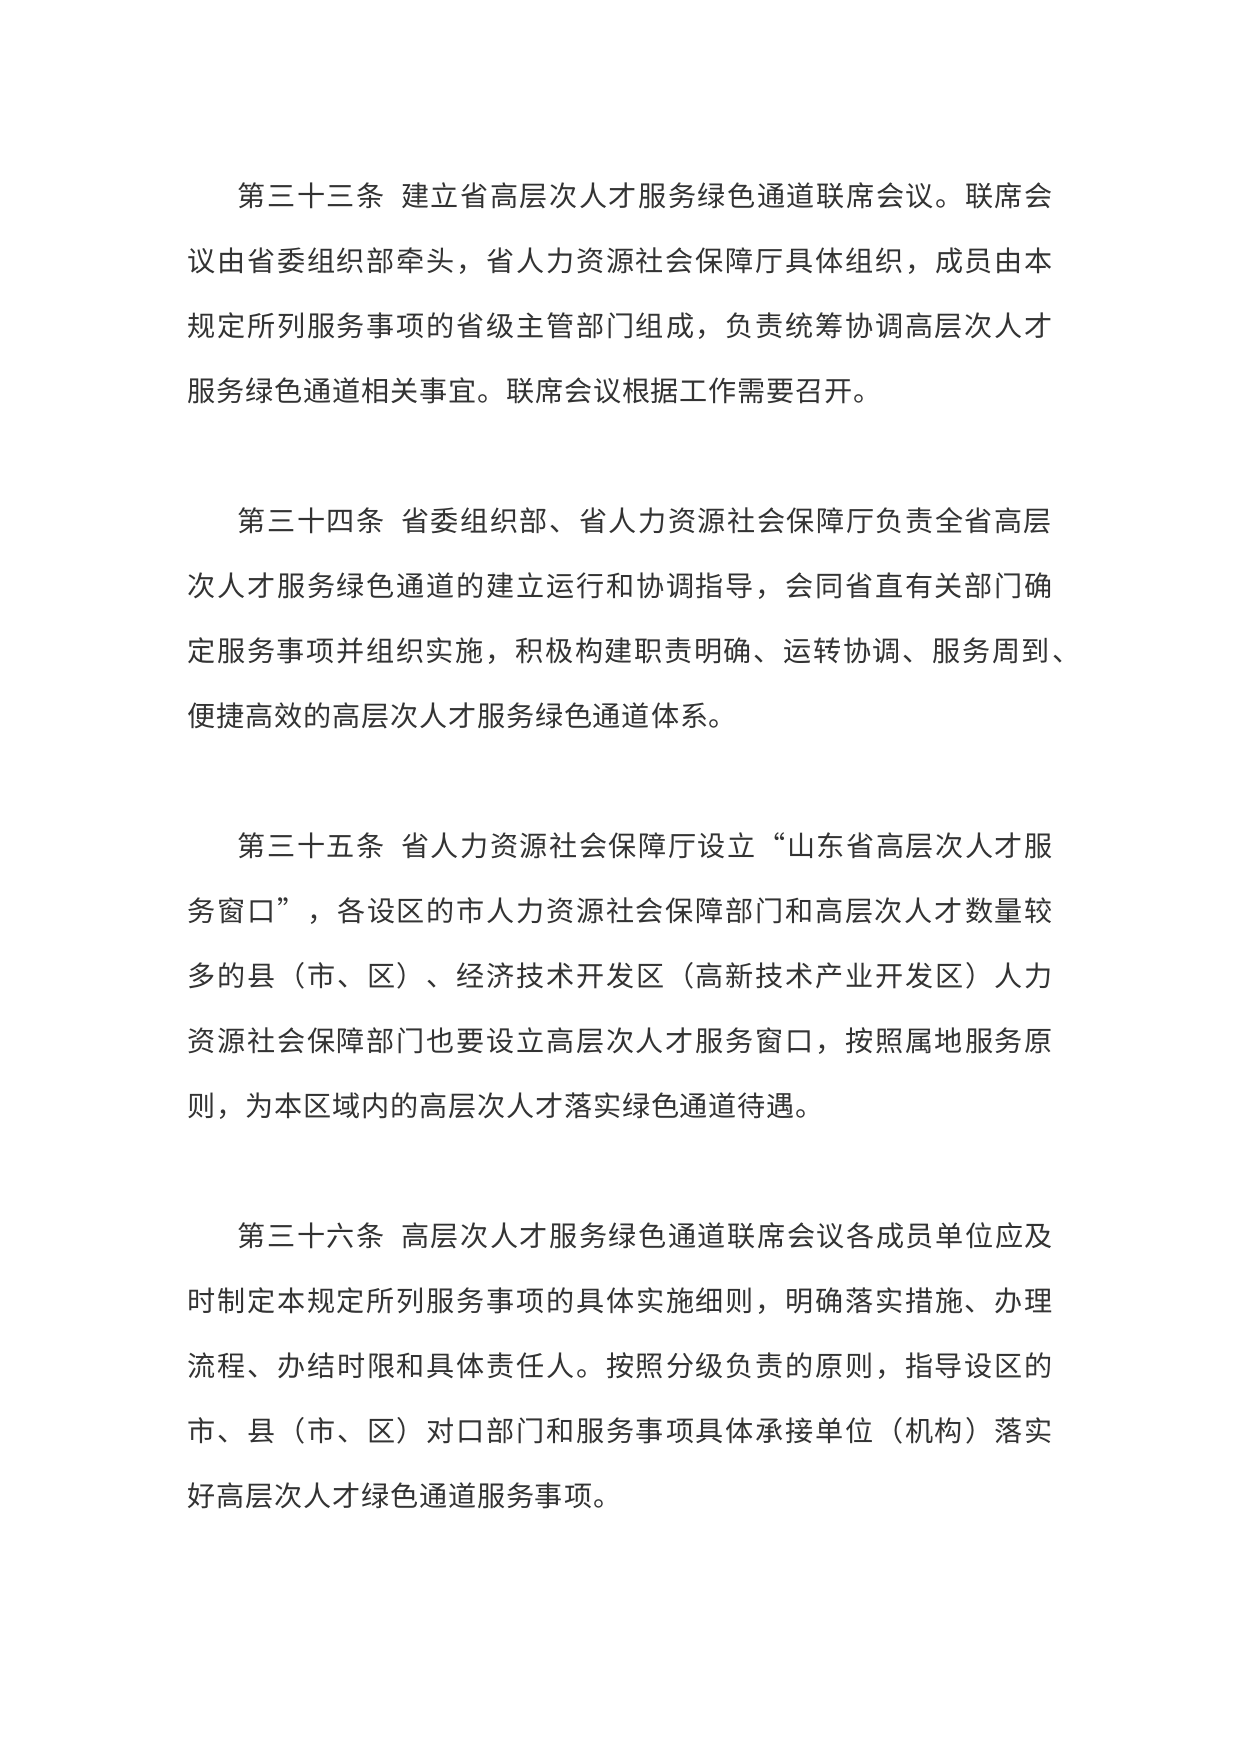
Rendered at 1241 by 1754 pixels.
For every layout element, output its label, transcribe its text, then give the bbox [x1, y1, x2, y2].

text 第三十四条 省委组织部、省人力资源社会保障厅负责全省高层次人才服务绿色通道的建立运行和协调指导，会同省直有关部门确定服务事项并组织实施，积极构建职责明确、运转协调、服务周到、便捷高效的高层次人才服务绿色通道体系。 [187, 487, 1053, 747]
text 第三十六条 高层次人才服务绿色通道联席会议各成员单位应及时制定本规定所列服务事项的具体实施细则，明确落实措施、办理流程、办结时限和具体责任人。按照分级负责的原则，指导设区的市、县（市、区）对口部门和服务事项具体承接单位（机构）落实好高层次人才绿色通道服务事项。 [187, 1202, 1053, 1527]
text 第三十三条 建立省高层次人才服务绿色通道联席会议。联席会议由省委组织部牵头，省人力资源社会保障厅具体组织，成员由本规定所列服务事项的省级主管部门组成，负责统筹协调高层次人才服务绿色通道相关事宜。联席会议根据工作需要召开。 [187, 162, 1053, 422]
text 第三十五条 省人力资源社会保障厅设立“山东省高层次人才服务窗口”，各设区的市人力资源社会保障部门和高层次人才数量较多的县（市、区）、经济技术开发区（高新技术产业开发区）人力资源社会保障部门也要设立高层次人才服务窗口，按照属地服务原则，为本区域内的高层次人才落实绿色通道待遇。 [187, 812, 1053, 1137]
